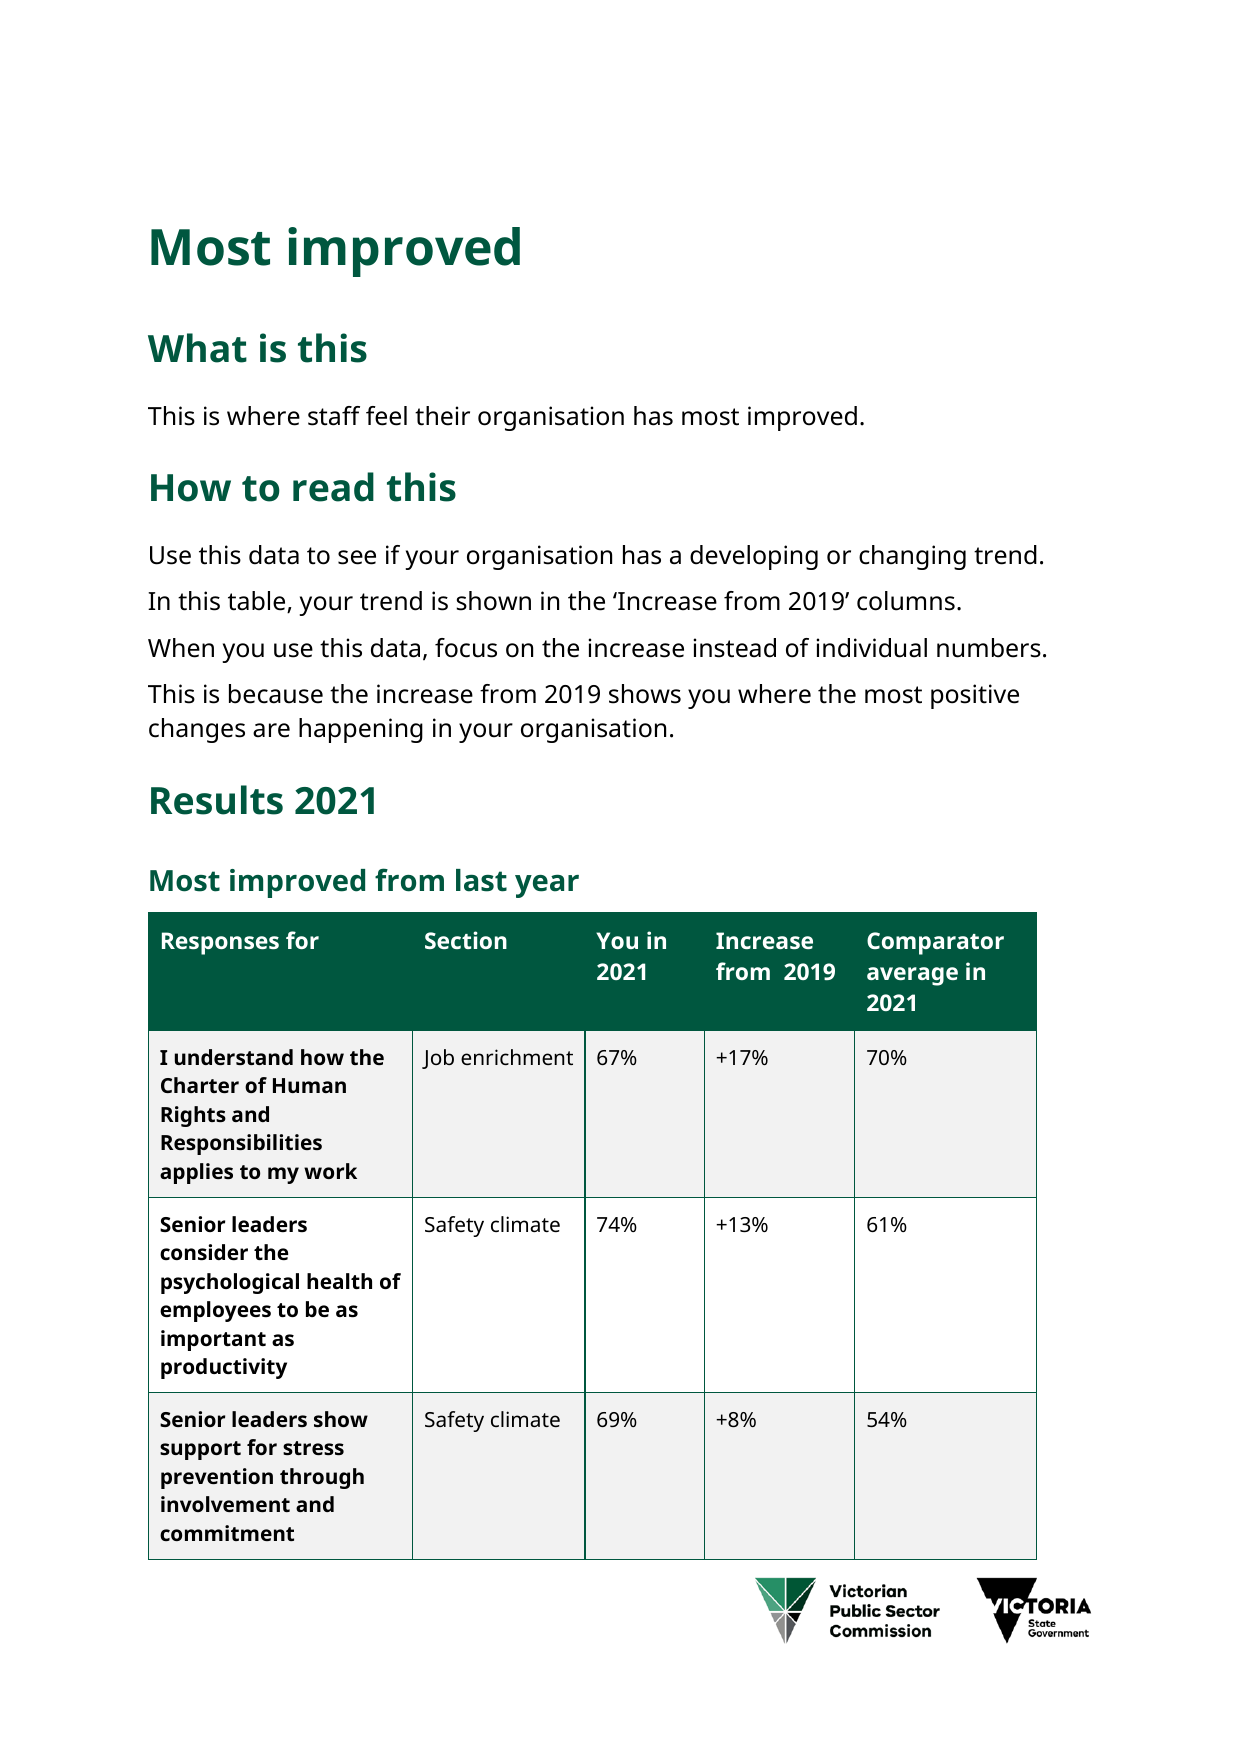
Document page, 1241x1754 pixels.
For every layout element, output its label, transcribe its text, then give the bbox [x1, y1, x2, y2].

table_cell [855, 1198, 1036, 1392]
text When you use this data, focus on the increase instead of individual numbers. [148, 631, 1092, 664]
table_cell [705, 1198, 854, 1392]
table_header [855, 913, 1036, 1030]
text This is because the increase from 2019 shows you where the most positive changes are happening in your organisation. [148, 677, 1092, 745]
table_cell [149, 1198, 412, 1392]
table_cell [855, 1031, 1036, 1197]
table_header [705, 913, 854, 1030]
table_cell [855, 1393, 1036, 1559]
picture [754, 1577, 1093, 1645]
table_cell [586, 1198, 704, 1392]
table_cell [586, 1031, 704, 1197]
subtitle Most improved from last year [148, 861, 1092, 900]
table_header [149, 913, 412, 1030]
text Use this data to see if your organisation has a developing or changing trend. [148, 538, 1092, 572]
subtitle How to read this [148, 462, 1092, 513]
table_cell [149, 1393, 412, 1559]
text In this table, your trend is shown in the ‘Increase from 2019’ columns. [148, 584, 1092, 618]
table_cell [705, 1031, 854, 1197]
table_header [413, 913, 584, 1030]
subtitle What is this [148, 323, 1092, 374]
text This is where staff feel their organisation has most improved. [148, 398, 1092, 433]
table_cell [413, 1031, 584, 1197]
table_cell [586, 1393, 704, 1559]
subtitle Most improved [148, 212, 1092, 280]
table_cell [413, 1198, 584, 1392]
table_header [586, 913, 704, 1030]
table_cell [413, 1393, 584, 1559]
subtitle Results 2021 [148, 774, 1092, 825]
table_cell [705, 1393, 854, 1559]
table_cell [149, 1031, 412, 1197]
